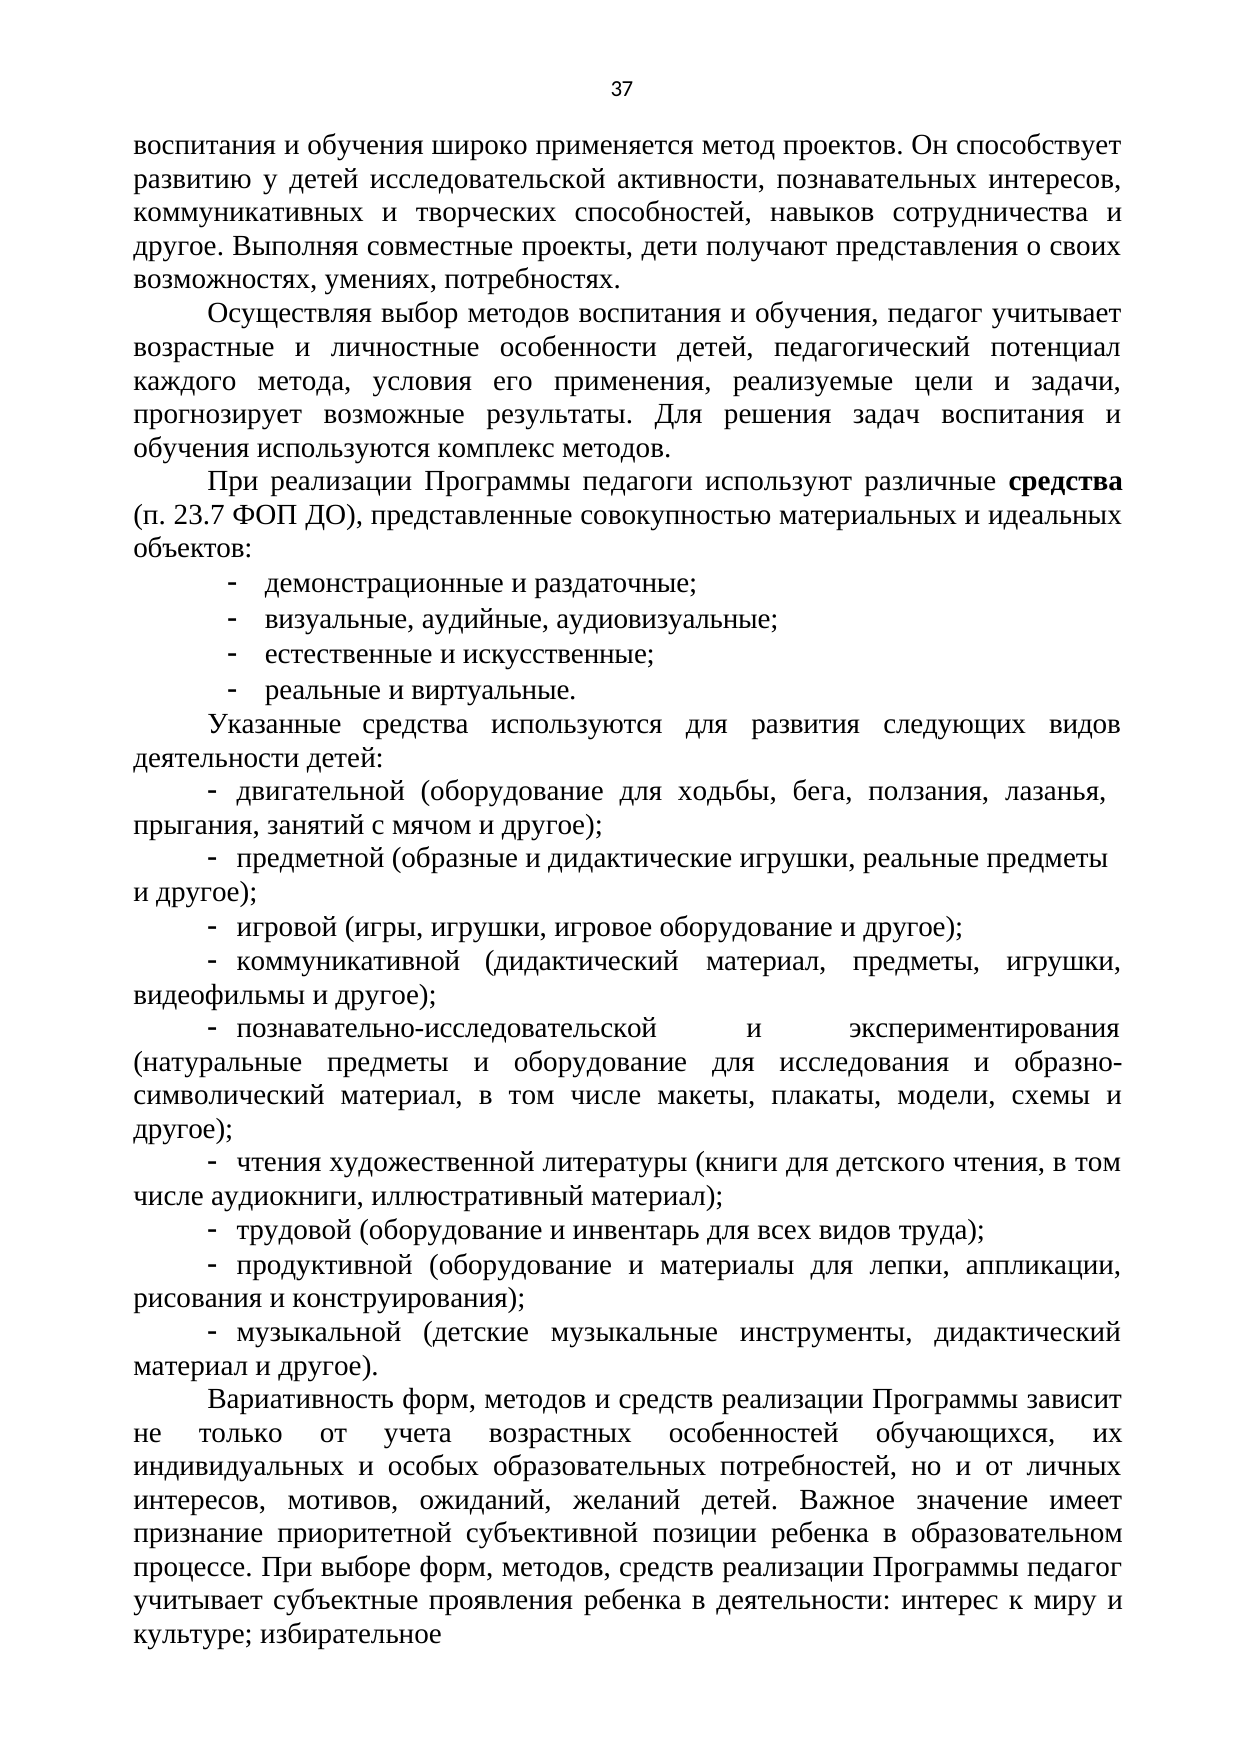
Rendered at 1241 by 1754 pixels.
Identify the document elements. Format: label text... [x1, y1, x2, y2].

text При реализации Программы педагоги используют различные средства (п. 23.7 ФОП ДО), представленные совокупностью материальных и идеальных объектов: [133, 463, 1123, 564]
list предметной (образные и дидактические игрушки, реальные предметы и другое); [133, 841, 1122, 908]
list трудовой (оборудование и инвентарь для всех видов труда); [207, 1212, 1165, 1247]
list игровой (игры, игрушки, игровое оборудование и другое); [207, 908, 1165, 943]
list визуальные, аудийные, аудиовизуальные; [227, 599, 1165, 635]
list коммуникативной (дидактический материал, предметы, игрушки, видеофильмы и другое); [133, 943, 1122, 1010]
list естественные и искусственные; [227, 635, 1165, 671]
list реальные и виртуальные. [227, 671, 1165, 706]
list двигательной (оборудование для ходьбы, бега, ползания, лазанья, прыгания, занятий с мячом и другое); [133, 773, 1122, 841]
text Указанные средства используются для развития следующих видов деятельности детей: [133, 706, 1122, 773]
text воспитания и обучения широко применяется метод проектов. Он способствует развитию у детей исследовательской активности, познавательных интересов, коммуникативных и творческих способностей, навыков сотрудничества и другое. Выполняя совместные проекты, дети получают представления о своих возможностях, умениях, потребностях. [133, 127, 1122, 295]
text Вариативность форм, методов и средств реализации Программы зависит не только от учета возрастных особенностей обучающихся, их индивидуальных и особых образовательных потребностей, но и от личных интересов, мотивов, ожиданий, желаний детей. Важное значение имеет признание приоритетной субъективной позиции ребенка в образовательном процессе. При выборе форм, методов, средств реализации Программы педагог учитывает субъектные проявления ребенка в деятельности: интерес к миру и культуре; избирательное [133, 1381, 1123, 1649]
list чтения художественной литературы (книги для детского чтения, в том числе аудиокниги, иллюстративный материал); [133, 1144, 1121, 1212]
list познавательно-исследовательской и экспериментирования (натуральные предметы и оборудование для исследования и образно- символический материал, в том числе макеты, плакаты, модели, схемы и другое); [133, 1010, 1123, 1144]
list продуктивной (оборудование и материалы для лепки, аппликации, рисования и конструирования); [133, 1247, 1122, 1314]
text Осуществляя выбор методов воспитания и обучения, педагог учитывает возрастные и личностные особенности детей, педагогический потенциал каждого метода, условия его применения, реализуемые цели и задачи, прогнозирует возможные результаты. Для решения задач воспитания и обучения используются комплекс методов. [133, 296, 1122, 463]
list музыкальной (детские музыкальные инструменты, дидактический материал и другое). [133, 1314, 1121, 1381]
list демонстрационные и раздаточные; [227, 564, 1165, 599]
